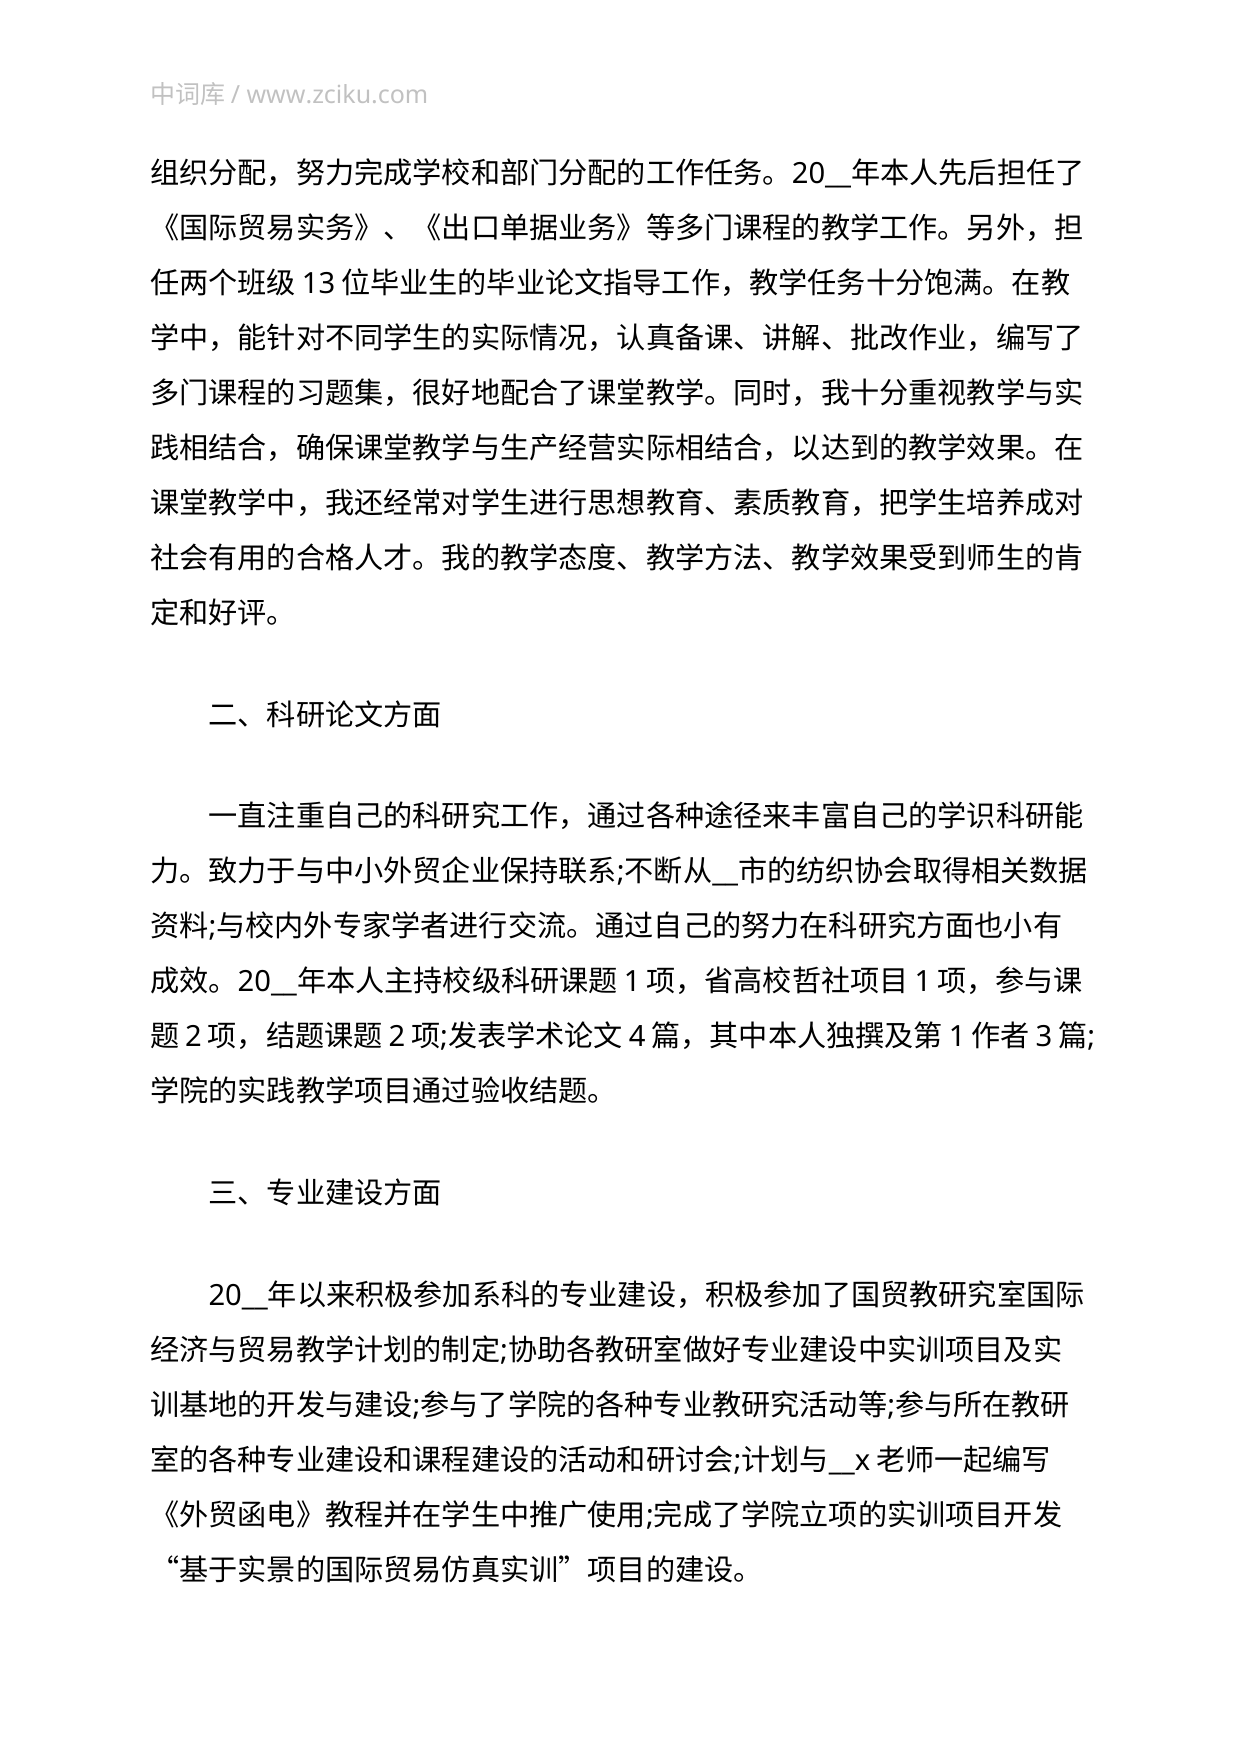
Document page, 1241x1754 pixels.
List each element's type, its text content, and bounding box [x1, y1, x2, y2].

text 一直注重自己的科研究工作，通过各种途径来丰富自己的学识科研能力。致力于与中小外贸企业保持联系;不断从__市的纺织协会取得相关数据资料;与校内外专家学者进行交流。通过自己的努力在科研究方面也小有成效。20__年本人主持校级科研课题1项，省高校哲社项目1项，参与课题2项，结题课题2项;发表学术论文4篇，其中本人独撰及第1作者3篇;学院的实践教学项目通过验收结题。 [150, 793, 1090, 1110]
text 20__年以来积极参加系科的专业建设，积极参加了国贸教研究室国际经济与贸易教学计划的制定;协助各教研室做好专业建设中实训项目及实训基地的开发与建设;参与了学院的各种专业教研究活动等;参与所在教研室的各种专业建设和课程建设的活动和研讨会;计划与__x老师一起编写《外贸函电》教程并在学生中推广使用;完成了学院立项的实训项目开发“基于实景的国际贸易仿真实训”项目的建设。 [150, 1271, 1090, 1589]
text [150, 150, 1090, 632]
text 二、科研论文方面 [150, 691, 1090, 733]
text 三、专业建设方面 [150, 1169, 1090, 1212]
